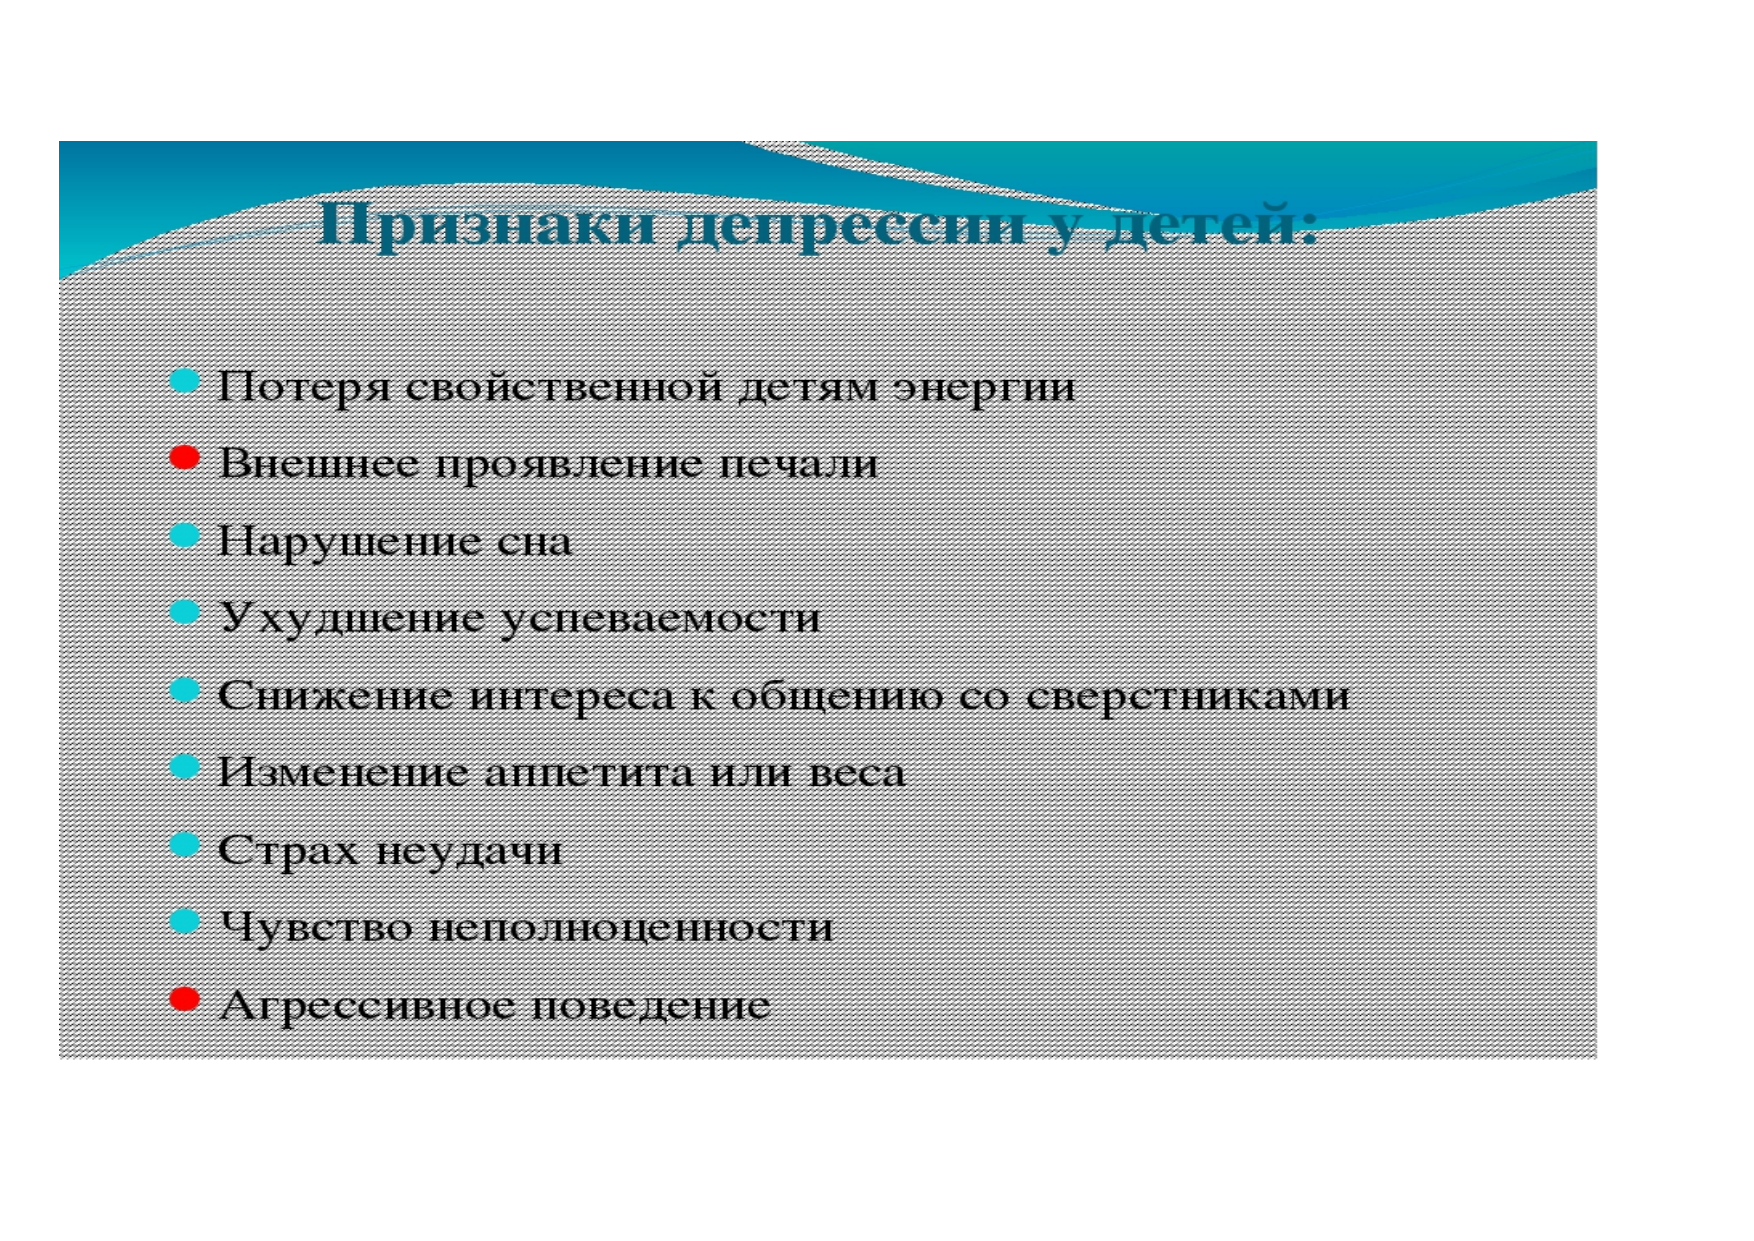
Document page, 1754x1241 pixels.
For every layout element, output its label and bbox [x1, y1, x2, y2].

picture [59, 141, 1599, 1061]
